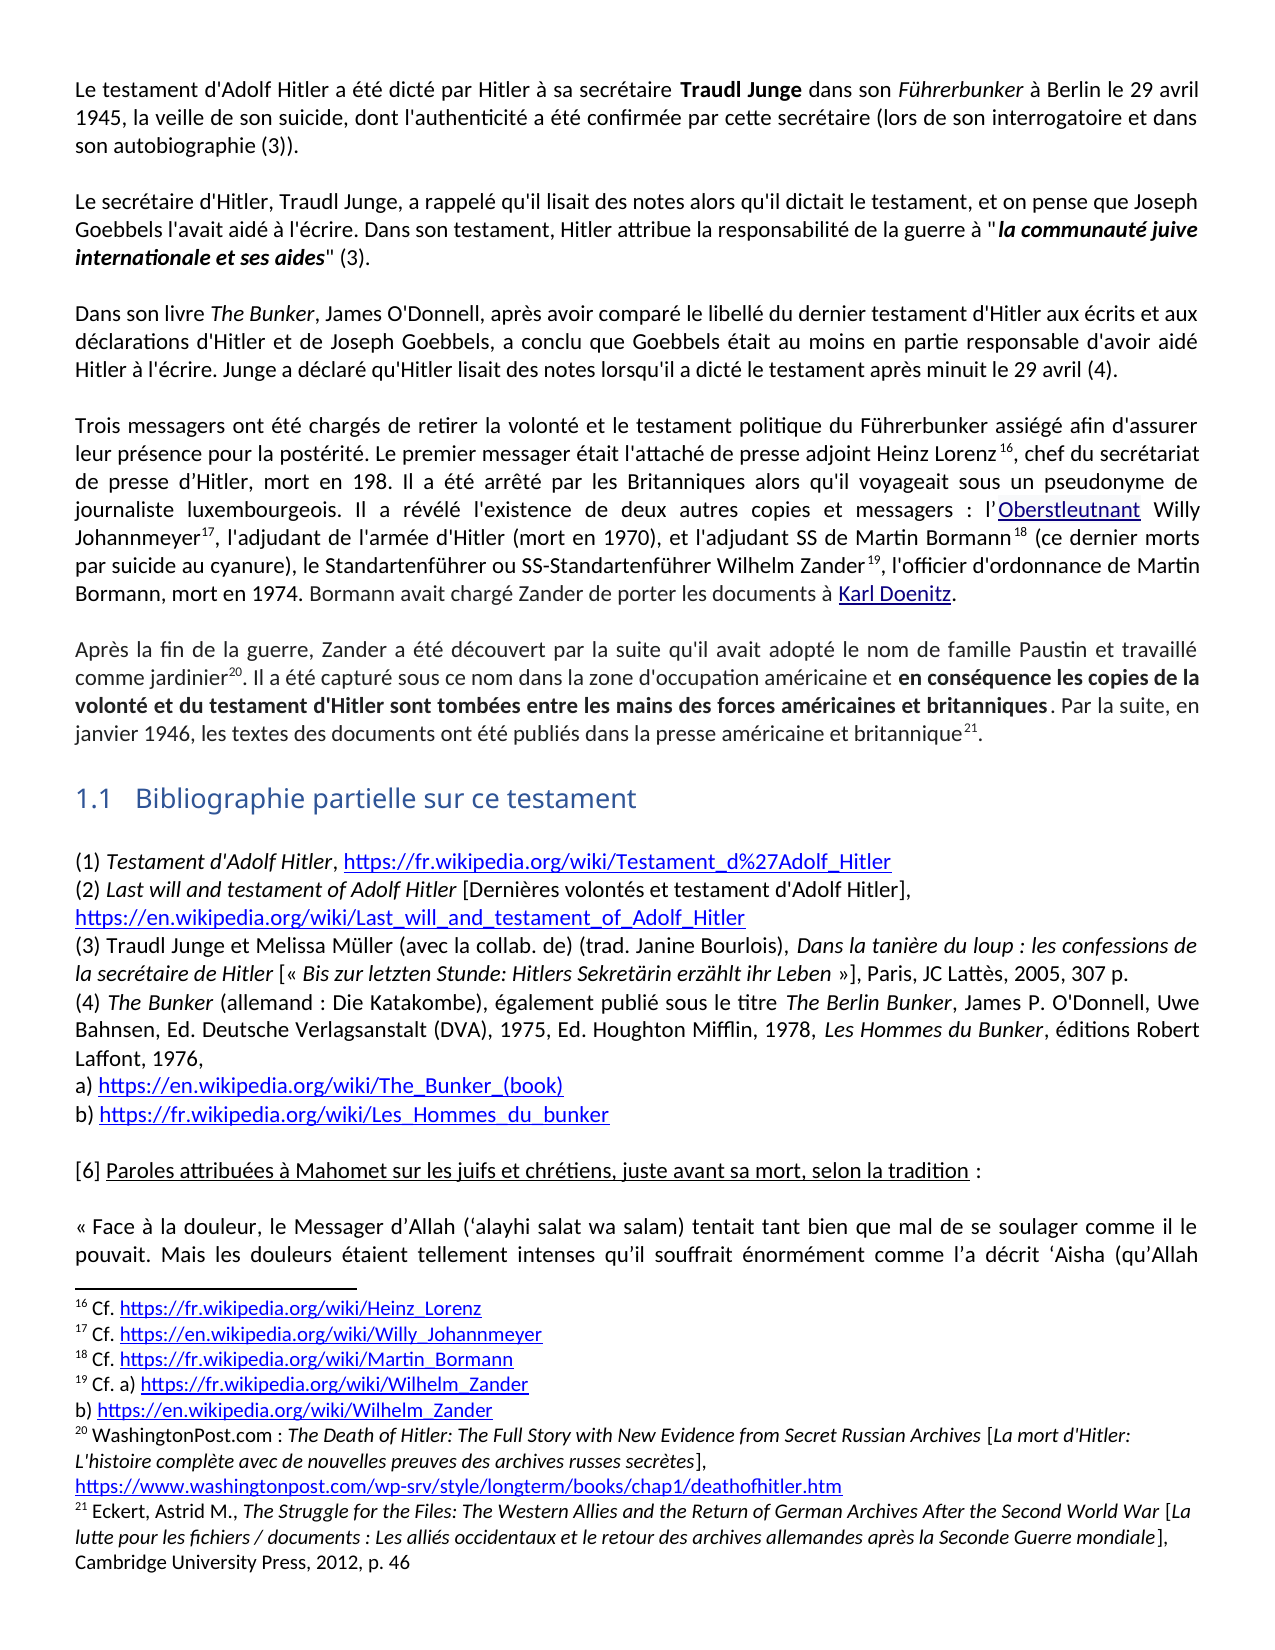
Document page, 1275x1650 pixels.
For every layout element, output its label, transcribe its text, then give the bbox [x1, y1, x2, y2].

text a) https://en.wikipedia.org/wiki/The_Bunker_(book) [75, 1072, 1200, 1100]
text Après la fin de la guerre, Zander a été découvert par la suite qu'il avait adopté le nom de famille Paustin et travaillé comme jardinier. Il a été capturé sous ce nom dans la zone d'occupation américaine et en conséquence les copies de la volonté et du testament d'Hitler sont tombées entre les mains des forces américaines et britanniques. Par la suite, en janvier 1946, les textes des documents ont été publiés dans la presse américaine et britannique. [75, 663, 1200, 691]
text (4) The Bunker (allemand : Die Katakombe), également publié sous le titre The Berlin Bunker, James P. O'Donnell, Uwe Bahnsen, Ed. Deutsche Verlagsanstalt (DVA), 1975, Ed. Houghton Mifflin, 1978, Les Hommes du Bunker, éditions Robert Laffont, 1976, [75, 988, 1200, 1072]
text Après la fin de la guerre, Zander a été découvert par la suite qu'il avait adopté le nom de famille Paustin et travaillé comme jardinier. Il a été capturé sous ce nom dans la zone d'occupation américaine et en conséquence les copies de la volonté et du testament d'Hitler sont tombées entre les mains des forces américaines et britanniques. Par la suite, en janvier 1946, les textes des documents ont été publiés dans la presse américaine et britannique. [75, 719, 1200, 747]
text Le testament d'Adolf Hitler a été dicté par Hitler à sa secrétaire Traudl Junge dans son Führerbunker à Berlin le 29 avril 1945, la veille de son suicide, dont l'authenticité a été confirmée par cette secrétaire (lors de son interrogatoire et dans son autobiographie (3)). [75, 75, 1200, 159]
text Le secrétaire d'Hitler, Traudl Junge, a rappelé qu'il lisait des notes alors qu'il dictait le testament, et on pense que Joseph Goebbels l'avait aidé à l'écrire. Dans son testament, Hitler attribue la responsabilité de la guerre à "la communauté juive internationale et ses aides" (3). [75, 187, 1200, 271]
text (2) Last will and testament of Adolf Hitler [Dernières volontés et testament d'Adolf Hitler], https://en.wikipedia.org/wiki/Last_will_and_testament_of_Adolf_Hitler [75, 876, 1200, 932]
text b) https://fr.wikipedia.org/wiki/Les_Hommes_du_bunker [75, 1100, 1200, 1128]
text Dans son livre The Bunker, James O'Donnell, après avoir comparé le libellé du dernier testament d'Hitler aux écrits et aux déclarations d'Hitler et de Joseph Goebbels, a conclu que Goebbels était au moins en partie responsable d'avoir aidé Hitler à l'écrire. Junge a déclaré qu'Hitler lisait des notes lorsqu'il a dicté le testament après minuit le 29 avril (4). [75, 299, 1200, 383]
subtitle Bibliographie partielle sur ce testament [75, 780, 1200, 817]
text Trois messagers ont été chargés de retirer la volonté et le testament politique du Führerbunker assiégé afin d'assurer leur présence pour la postérité. Le premier messager était l'attaché de presse adjoint Heinz Lorenz, chef du secrétariat de presse d’Hitler, mort en 198. Il a été arrêté par les Britanniques alors qu'il voyageait sous un pseudonyme de journaliste luxembourgeois. Il a révélé l'existence de deux autres copies et messagers : l’Oberstleutnant Willy Johannmeyer, l'adjudant de l'armée d'Hitler (mort en 1970), et l'adjudant SS de Martin Bormann (ce dernier morts par suicide au cyanure), le Standartenführer ou SS-Standartenführer Wilhelm Zander, l'officier d'ordonnance de Martin Bormann, mort en 1974. Bormann avait chargé Zander de porter les documents à Karl Doenitz. [75, 411, 1200, 607]
text (1) Testament d'Adolf Hitler, https://fr.wikipedia.org/wiki/Testament_d%27Adolf_Hitler [75, 847, 1200, 876]
text [6] Paroles attribuées à Mahomet sur les juifs et chrétiens, juste avant sa mort, selon la tradition : [75, 1156, 1200, 1184]
text (3) Traudl Junge et Melissa Müller (avec la collab. de) (trad. Janine Bourlois), Dans la tanière du loup : les confessions de la secrétaire de Hitler [« Bis zur letzten Stunde: Hitlers Sekretärin erzählt ihr Leben »], Paris, JC Lattès, 2005, 307 p. [75, 932, 1200, 988]
